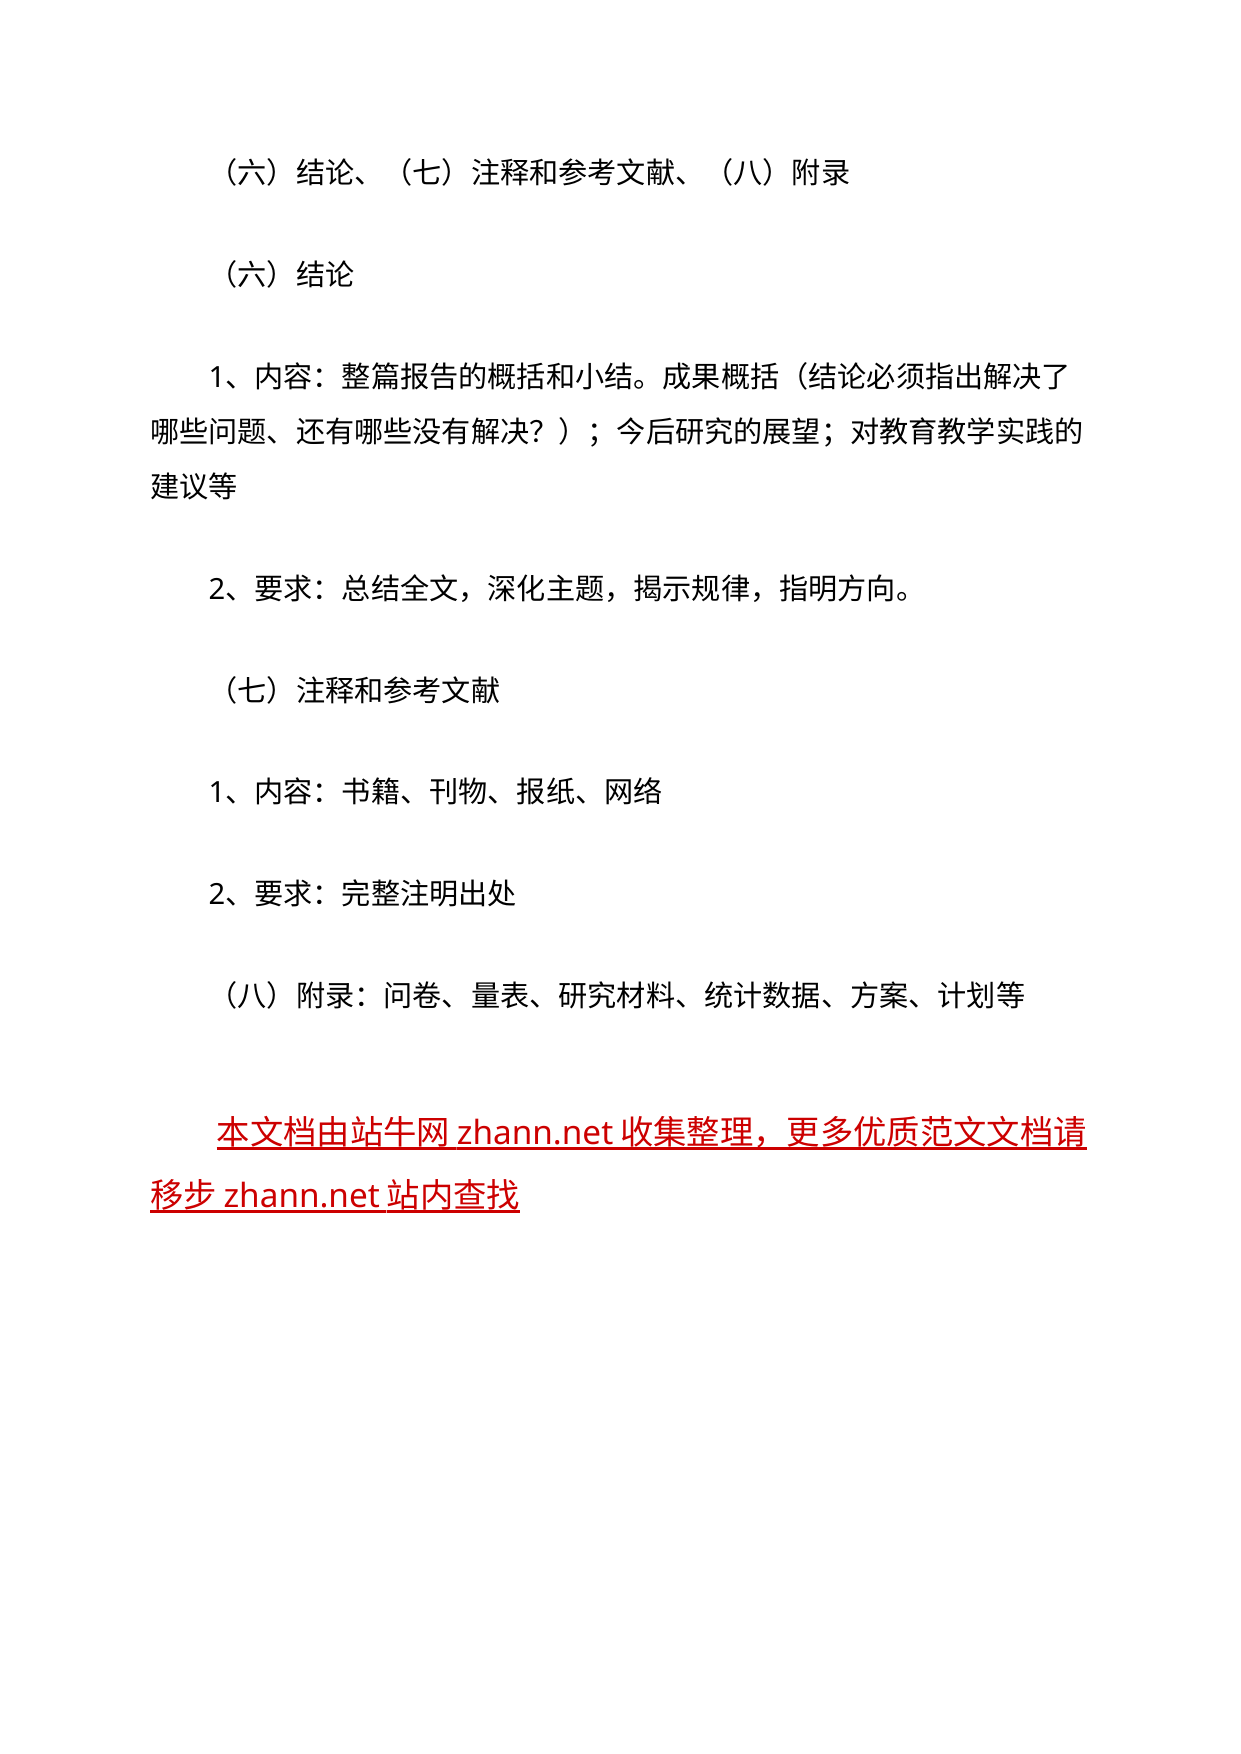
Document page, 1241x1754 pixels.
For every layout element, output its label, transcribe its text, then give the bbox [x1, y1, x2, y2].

text 2、要求：总结全文，深化主题，揭示规律，指明方向。 [150, 565, 1090, 608]
text （六）结论、（七）注释和参考文献、（八）附录 [150, 150, 1090, 192]
text 本文档由站牛网zhann.net收集整理，更多优质范文文档请移步zhann.net站内查找 [150, 1106, 1090, 1217]
text （七）注释和参考文献 [150, 667, 1090, 709]
text 1、内容：整篇报告的概括和小结。成果概括（结论必须指出解决了哪些问题、还有哪些没有解决？）；今后研究的展望；对教育教学实践的建议等 [150, 353, 1090, 506]
text （八）附录：问卷、量表、研究材料、统计数据、方案、计划等 [150, 973, 1090, 1015]
text （六）结论 [150, 252, 1090, 294]
text 1、内容：书籍、刊物、报纸、网络 [150, 769, 1090, 811]
text 2、要求：完整注明出处 [150, 871, 1090, 913]
